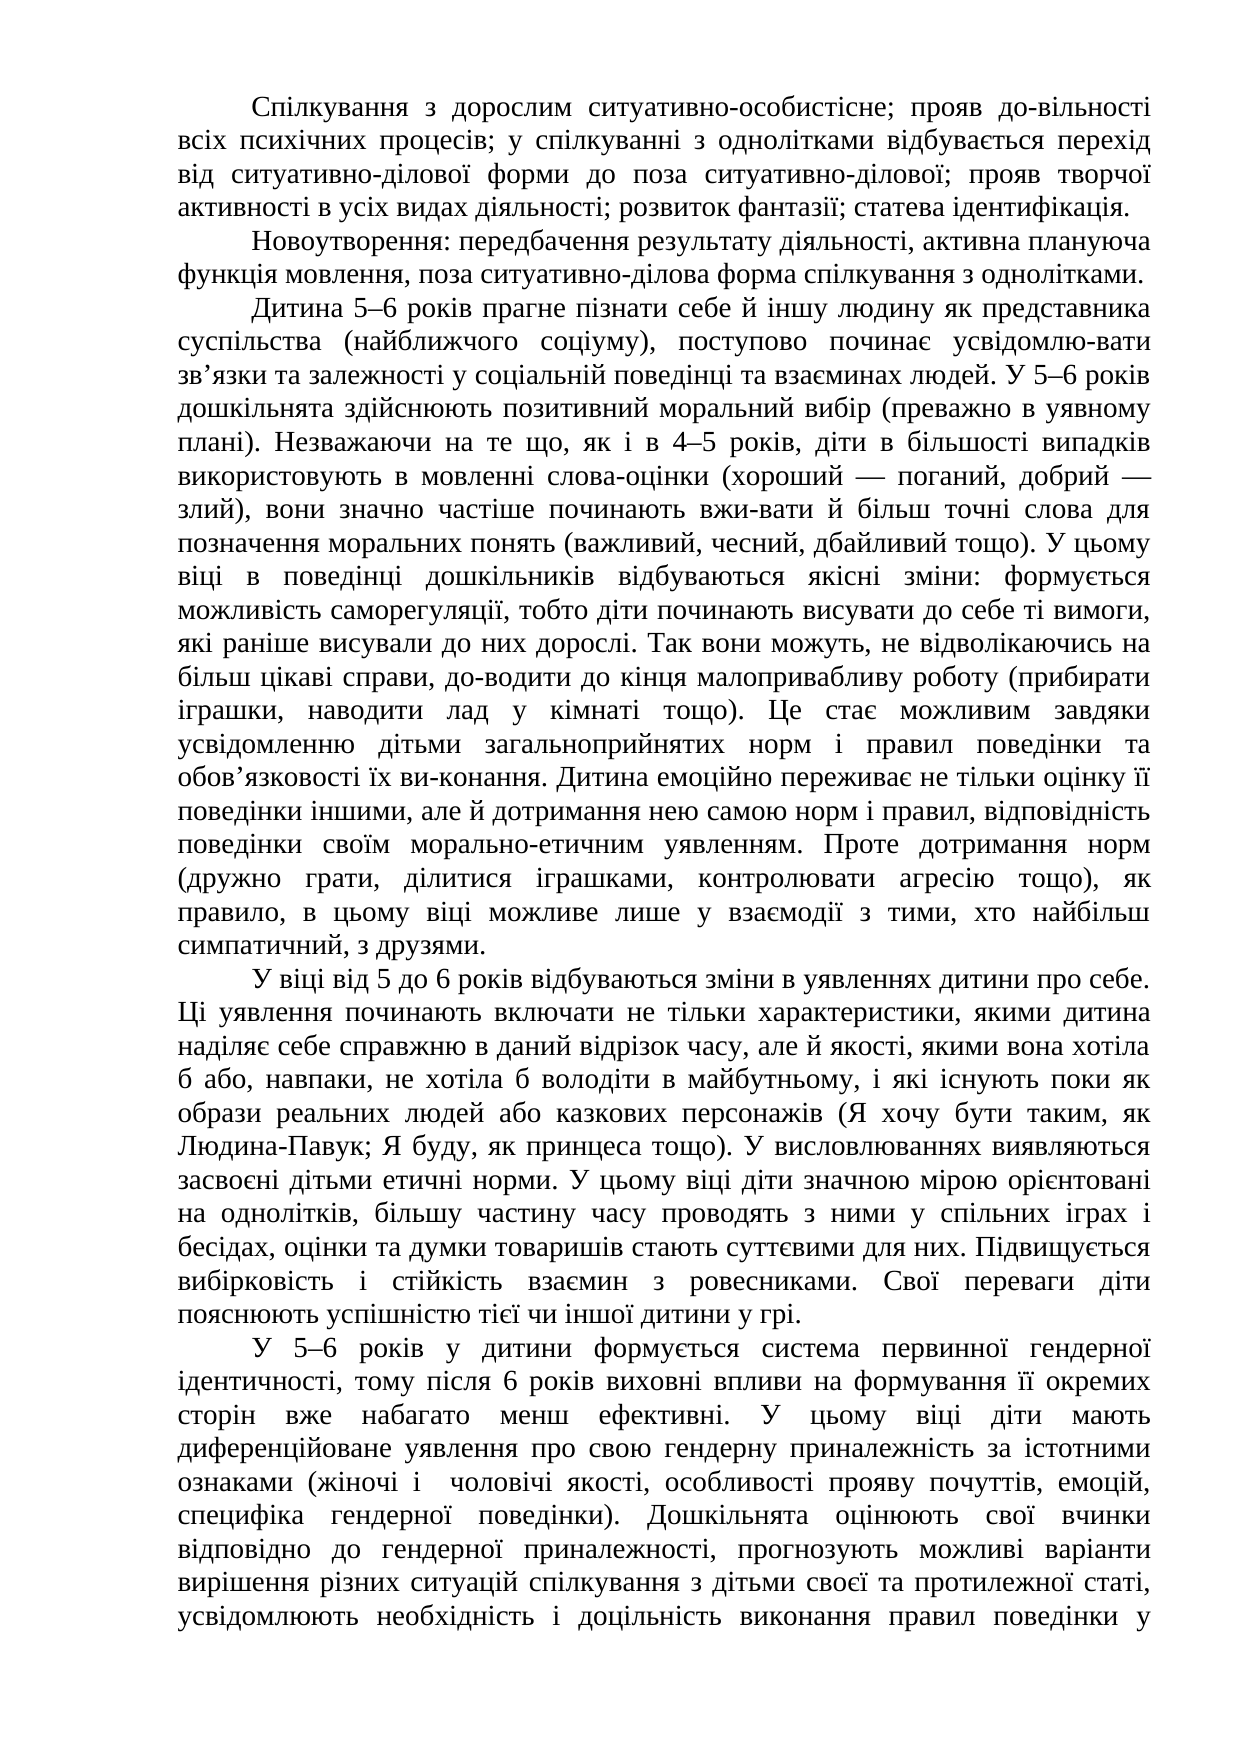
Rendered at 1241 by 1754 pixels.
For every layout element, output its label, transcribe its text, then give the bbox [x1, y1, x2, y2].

text Спілкування з дорослим ситуативно-особистісне; прояв до-вільності всіх психічних процесів; у спілкуванні з однолітками відбувається перехід від ситуативно-ділової форми до поза ситуативно-ділової; прояв творчої активності в усіх видах діяльності; розвиток фантазії; статева ідентифікація. [177, 89, 1152, 223]
text У віці від 5 до 6 років відбуваються зміни в уявленнях дитини про себе. Ці уявлення починають включати не тільки характеристики, якими дитина наділяє себе справжню в даний відрізок часу, але й якості, якими вона хотіла б або, навпаки, не хотіла б володіти в майбутньому, і які існують поки як образи реальних людей або казкових персонажів (Я хочу бути таким, як Людина-Павук; Я буду, як принцеса тощо). У висловлюваннях виявляються засвоєні дітьми етичні норми. У цьому віці діти значною мірою орієнтовані на однолітків, більшу частину часу проводять з ними у спільних іграх і бесідах, оцінки та думки товаришів стають суттєвими для них. Підвищується вибірковість і стійкість взаємин з ровесниками. Свої переваги діти пояснюють успішністю тієї чи іншої дитини у грі. [177, 961, 1152, 1330]
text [177, 1330, 1152, 1632]
text Дитина 5–6 років прагне пізнати себе й іншу людину як представника суспільства (найближчого соціуму), поступово починає усвідомлю-вати зв’язки та залежності у соціальній поведінці та взаєминах людей. У 5–6 років дошкільнята здійснюють позитивний моральний вибір (преважно в уявному плані). Незважаючи на те що, як і в 4–5 років, діти в більшості випадків використовують в мовленні слова-оцінки (хороший — поганий, добрий — злий), вони значно частіше починають вжи-вати й більш точні слова для позначення моральних понять (важливий, чесний, дбайливий тощо). У цьому віці в поведінці дошкільників відбуваються якісні зміни: формується можливість саморегуляції, тобто діти починають висувати до себе ті вимоги, які раніше висували до них дорослі. Так вони можуть, не відволікаючись на більш цікаві справи, до-водити до кінця малопривабливу роботу (прибирати іграшки, наводити лад у кімнаті тощо). Це стає можливим завдяки усвідомленню дітьми загальноприйнятих норм і правил поведінки та обов’язковості їх ви-конання. Дитина емоційно переживає не тільки оцінку її поведінки іншими, але й дотримання нею самою норм і правил, відповідність поведінки своїм морально-етичним уявленням. Проте дотримання норм (дружно грати, ділитися іграшками, контролювати агресію тощо), як правило, в цьому віці можливе лише у взаємодії з тими, хто найбільш симпатичний, з друзями. [177, 290, 1152, 961]
text Новоутворення: передбачення результату діяльності, активна плануюча функція мовлення, поза ситуативно-ділова форма спілкування з однолітками. [177, 223, 1152, 290]
